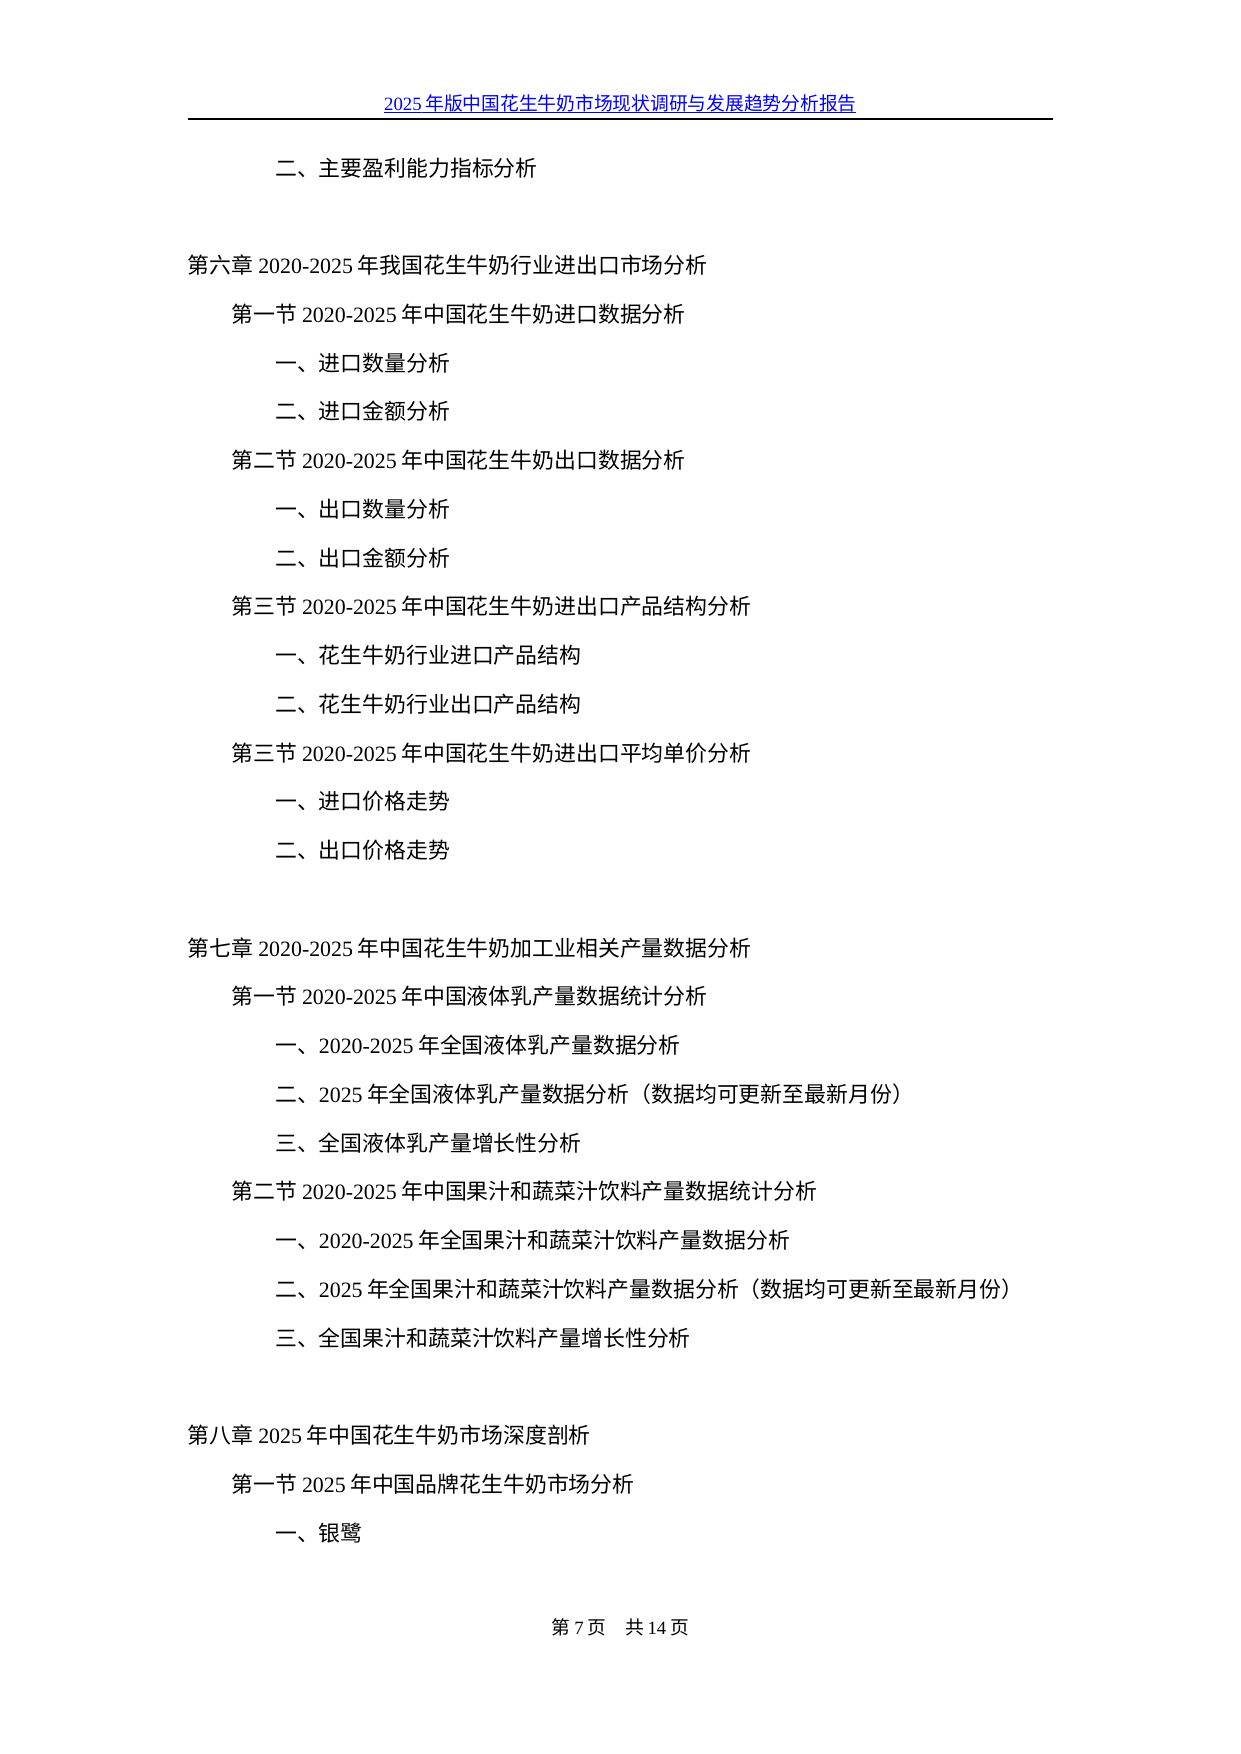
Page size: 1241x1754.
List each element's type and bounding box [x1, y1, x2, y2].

text [187, 150, 1053, 1548]
